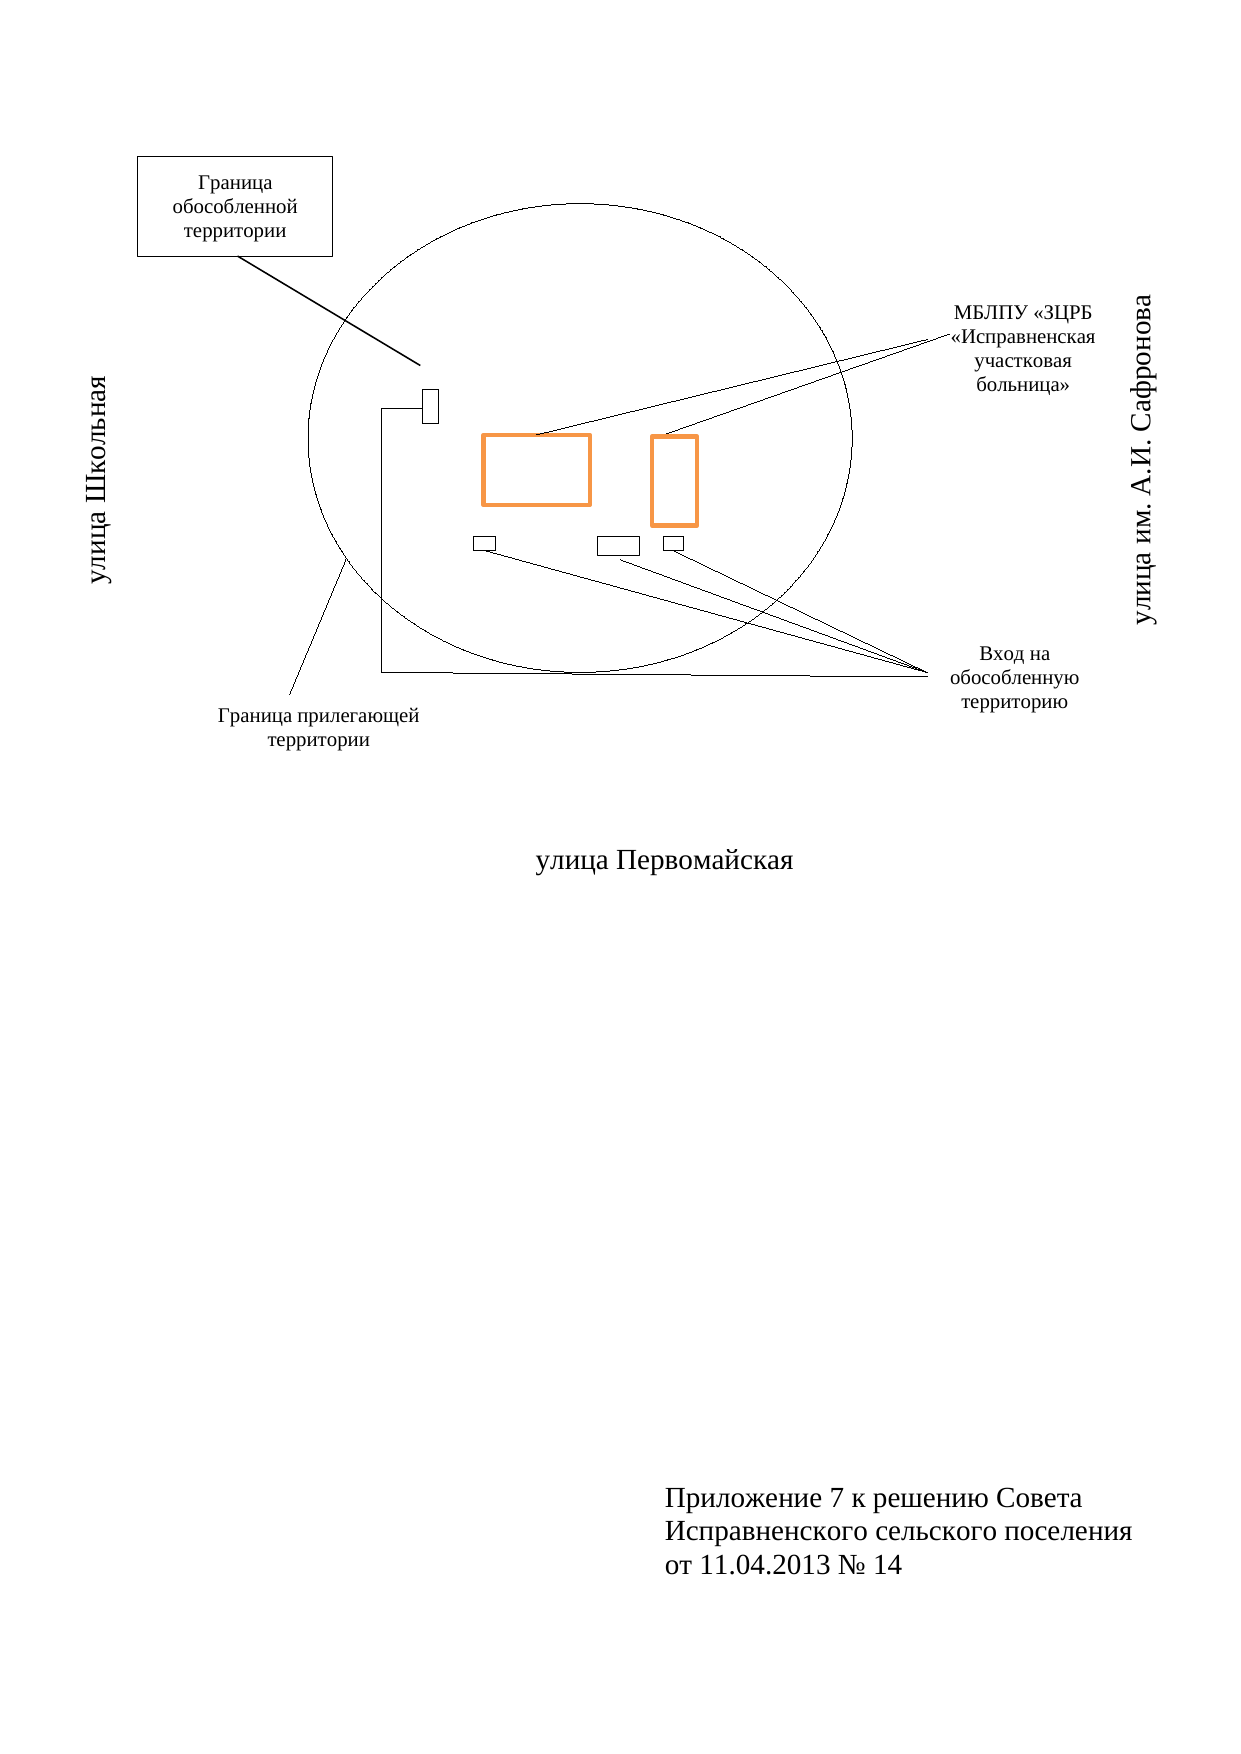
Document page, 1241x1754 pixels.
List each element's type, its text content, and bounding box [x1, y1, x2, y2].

text от 11.04.2013 № 14 [664, 1547, 1152, 1580]
text Приложение 7 к решению Совета Исправненского сельского поселения [664, 1480, 1152, 1547]
text улица Первомайская [177, 842, 1152, 876]
